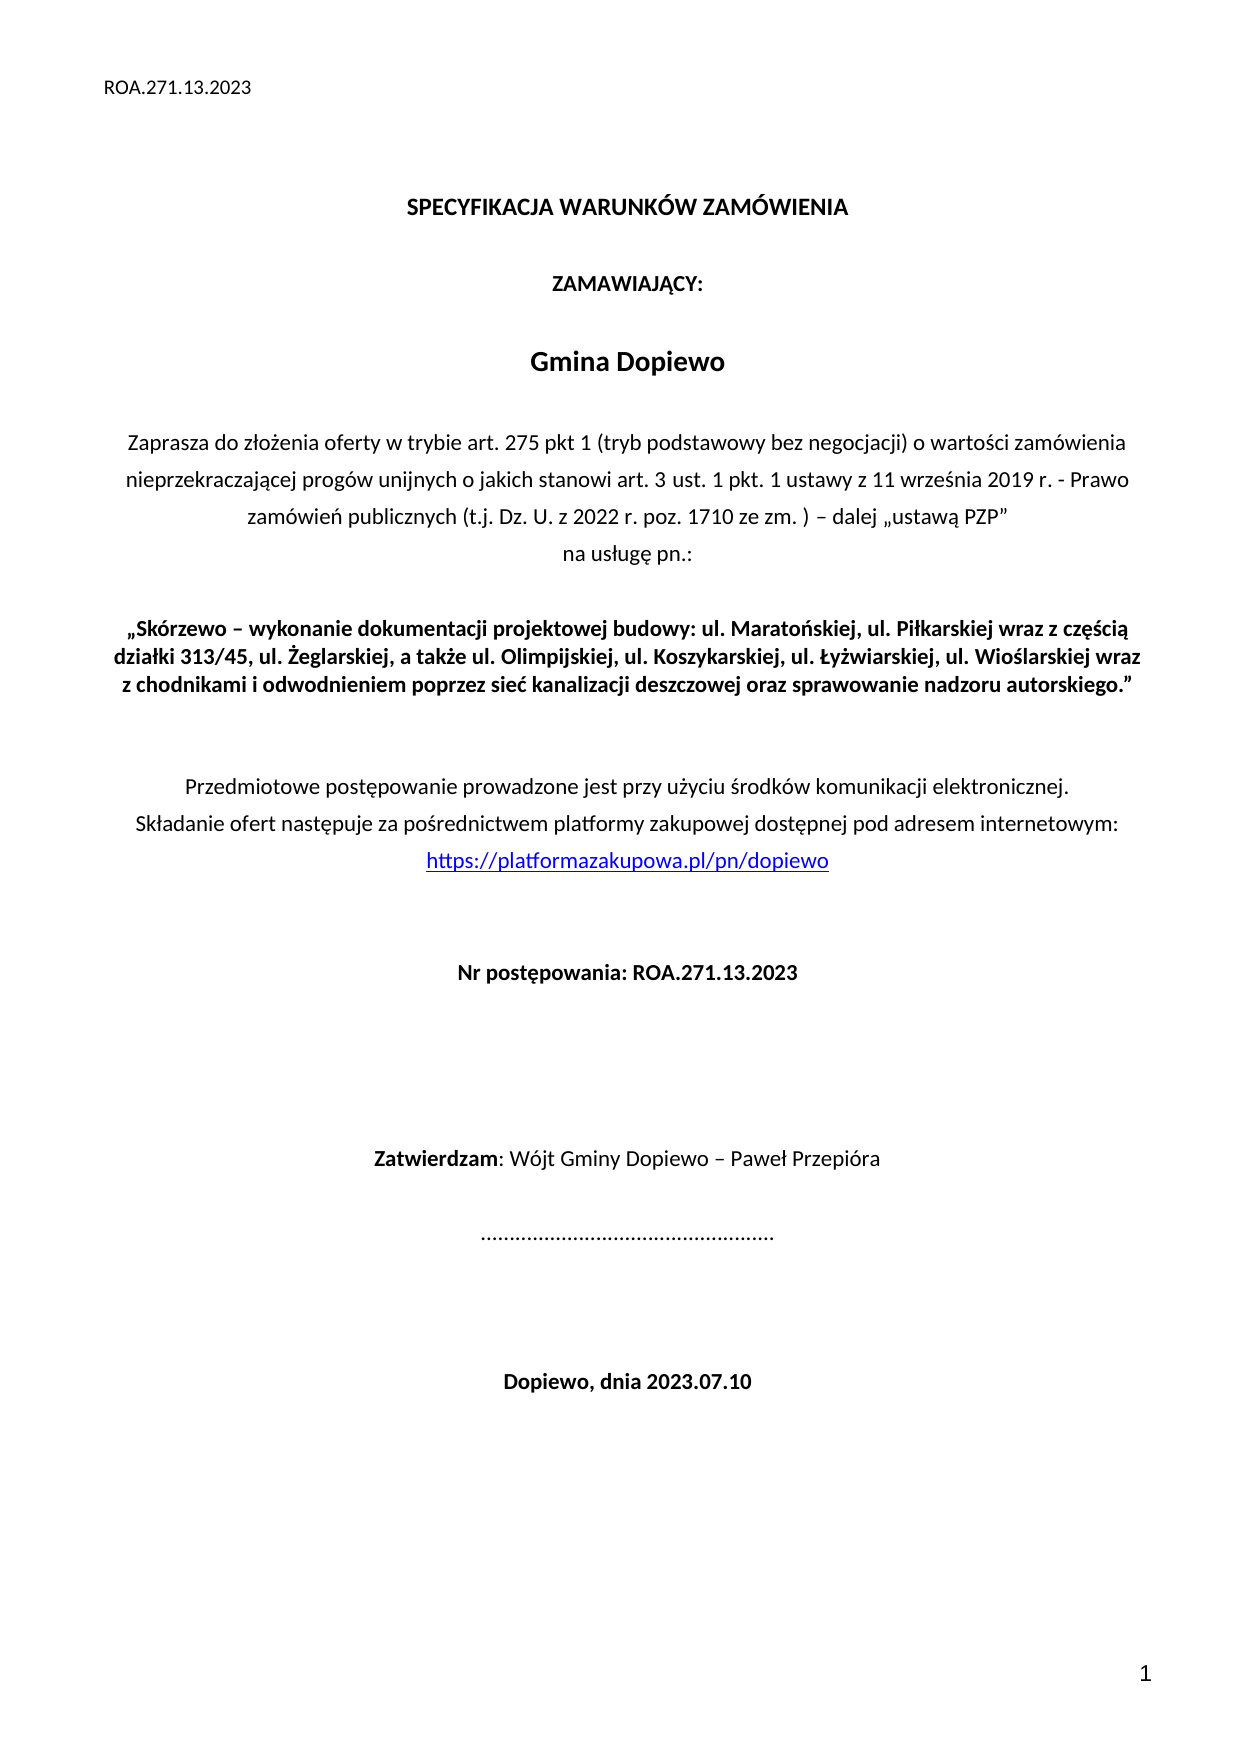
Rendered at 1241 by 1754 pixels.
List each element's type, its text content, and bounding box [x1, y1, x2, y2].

text ................................................... [103, 1218, 1152, 1247]
text na usługę pn.: [103, 539, 1152, 567]
text Zatwierdzam: Wójt Gminy Dopiewo – Paweł Przepióra [103, 1144, 1152, 1172]
text SPECYFIKACJA WARUNKÓW ZAMÓWIENIA [103, 191, 1152, 222]
text „Skórzewo – wykonanie dokumentacji projektowej budowy: ul. Maratońskiej, ul. Piłkarskiej wraz z częścią działki 313/45, ul. Żeglarskiej, a także ul. Olimpijskiej, ul. Koszykarskiej, ul. Łyżwiarskiej, ul. Wioślarskiej wraz z chodnikami i odwodnieniem poprzez sieć kanalizacji deszczowej oraz sprawowanie nadzoru autorskiego.” [103, 614, 1152, 698]
text Gmina Dopiewo [103, 343, 1152, 379]
text Składanie ofert następuje za pośrednictwem platformy zakupowej dostępnej pod adresem internetowym: https://platformazakupowa.pl/pn/dopiewo [103, 809, 1152, 875]
text Zaprasza do złożenia oferty w trybie art. 275 pkt 1 (tryb podstawowy bez negocjacji) o wartości zamówienia nieprzekraczającej progów unijnych o jakich stanowi art. 3 ust. 1 pkt. 1 ustawy z 11 września 2019 r. - Prawo zamówień publicznych (t.j. Dz. U. z 2022 r. poz. 1710 ze zm. ) – dalej „ustawą PZP” [103, 428, 1152, 530]
text ZAMAWIAJĄCY: [103, 269, 1152, 297]
text Przedmiotowe postępowanie prowadzone jest przy użyciu środków komunikacji elektronicznej. [103, 772, 1152, 800]
text Dopiewo, dnia 2023.07.10 [103, 1367, 1152, 1395]
text Nr postępowania: ROA.271.13.2023 [103, 958, 1152, 986]
